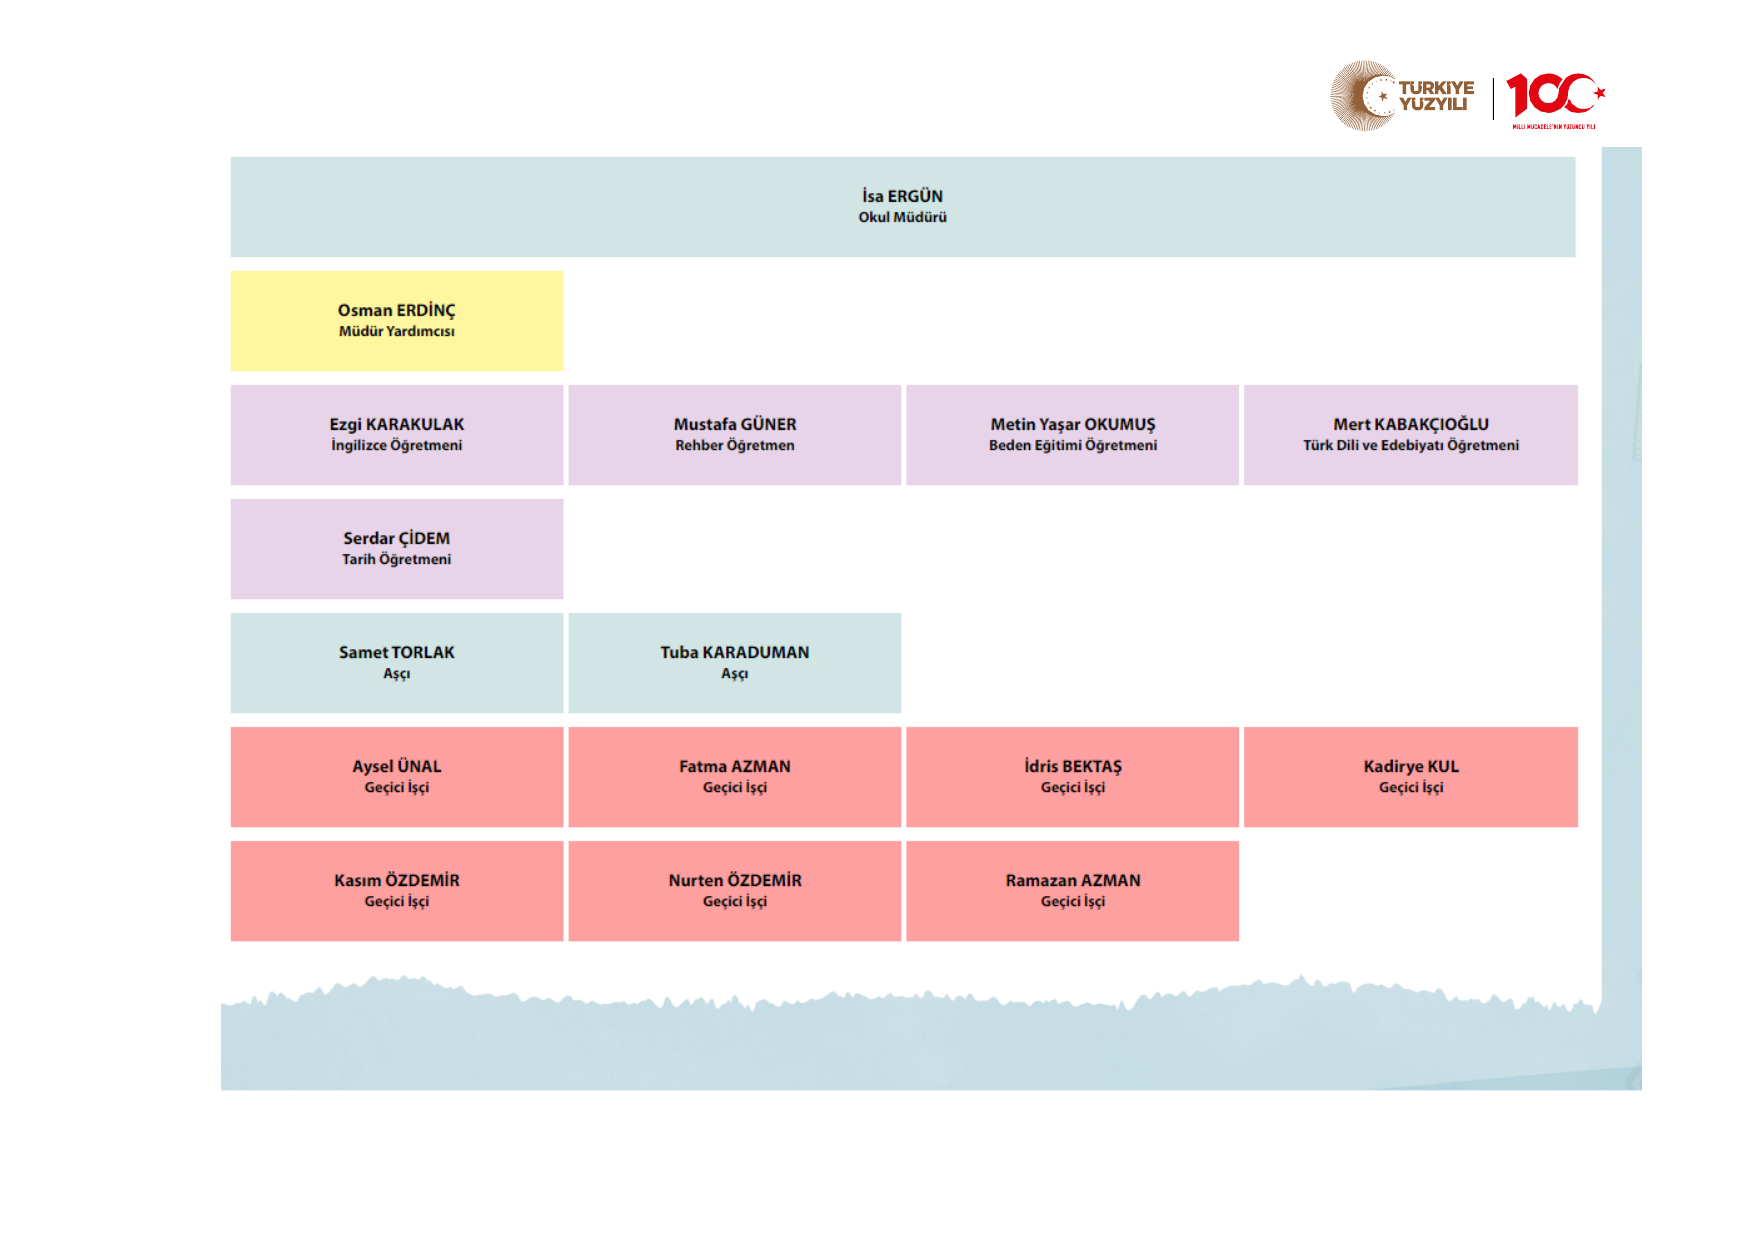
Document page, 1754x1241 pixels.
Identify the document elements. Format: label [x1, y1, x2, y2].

picture [1365, 78, 1395, 114]
picture [221, 147, 1642, 1093]
picture [1564, 85, 1606, 113]
